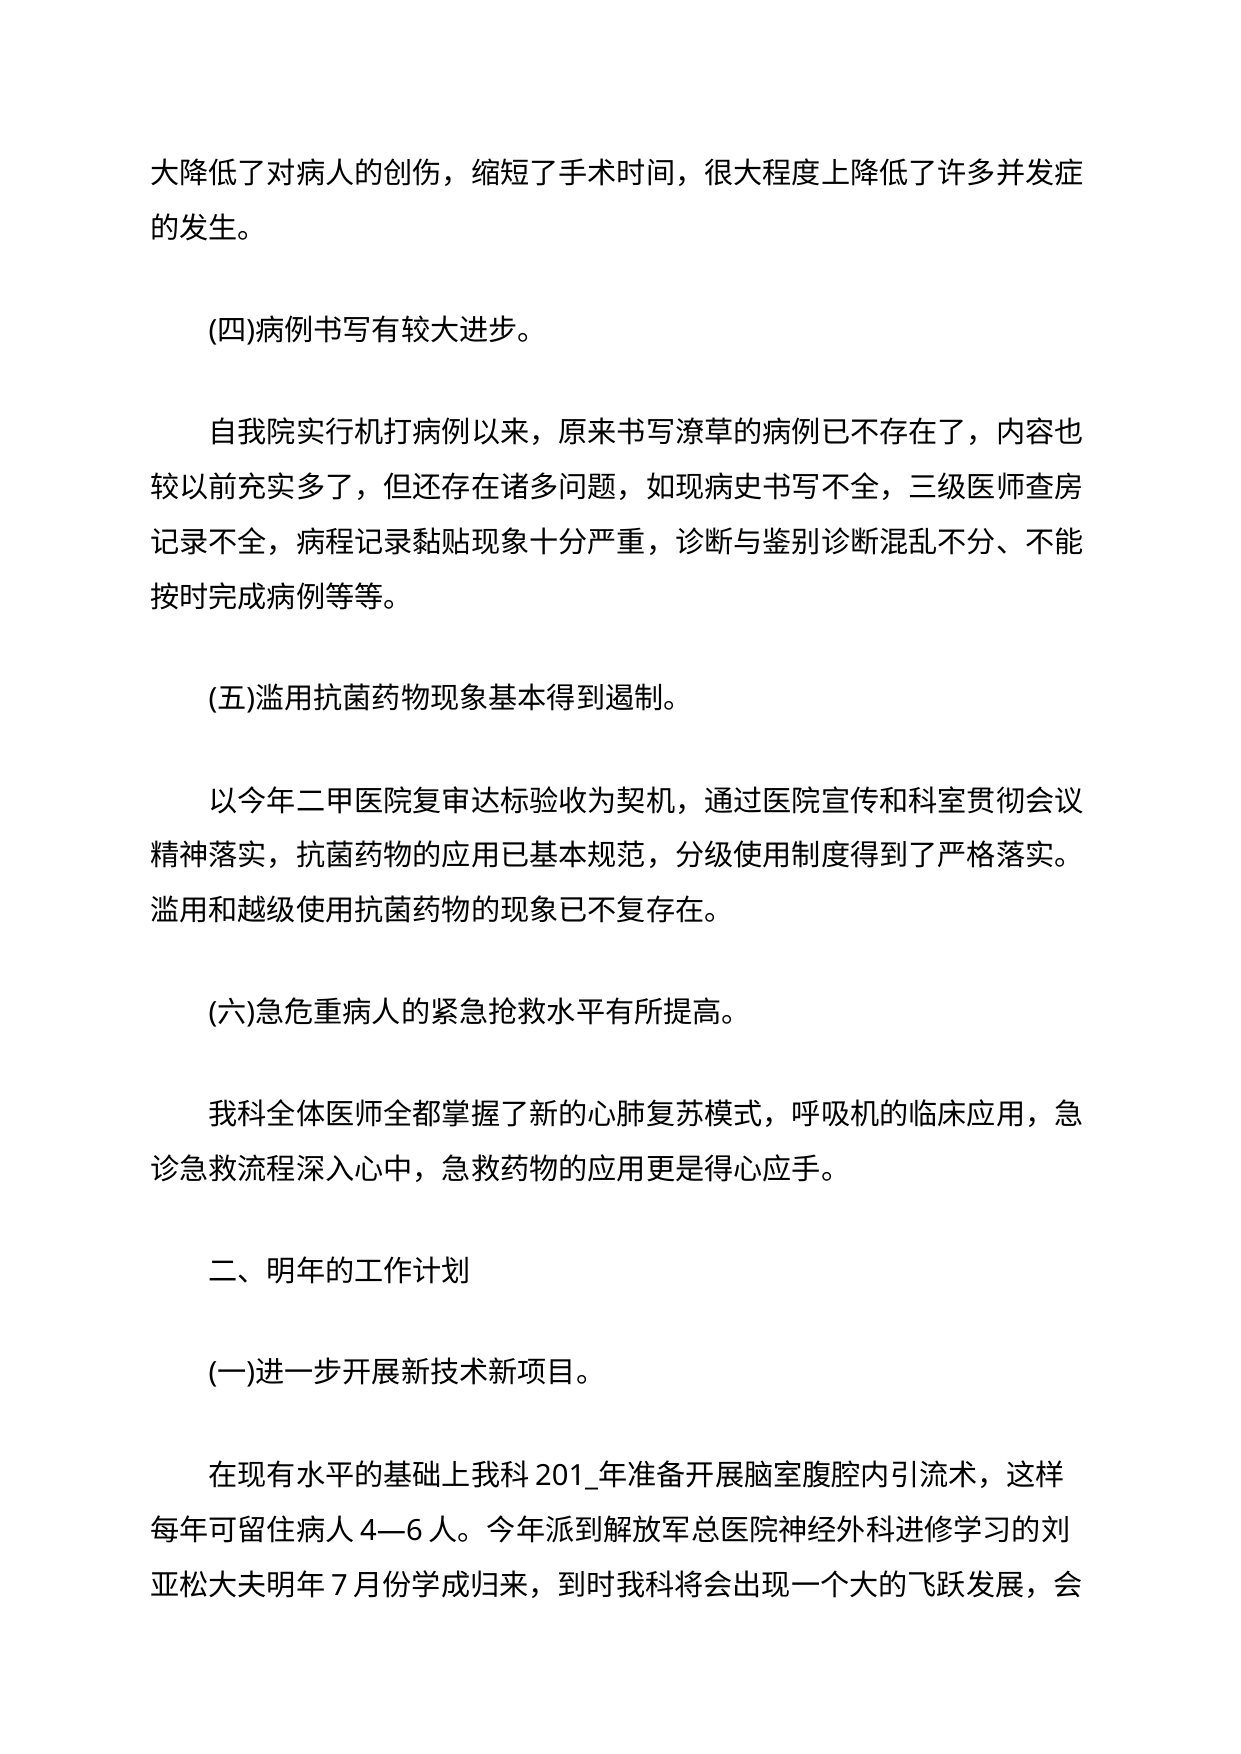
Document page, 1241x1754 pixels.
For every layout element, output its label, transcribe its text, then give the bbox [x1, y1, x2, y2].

text 以今年二甲医院复审达标验收为契机，通过医院宣传和科室贯彻会议精神落实，抗菌药物的应用已基本规范，分级使用制度得到了严格落实。滥用和越级使用抗菌药物的现象已不复存在。 [150, 777, 1090, 929]
text (一)进一步开展新技术新项目。 [150, 1349, 1090, 1391]
text (五)滥用抗菌药物现象基本得到遏制。 [150, 675, 1090, 717]
text (六)急危重病人的紧急抢救水平有所提高。 [150, 989, 1090, 1031]
text 二、明年的工作计划 [150, 1247, 1090, 1289]
text (四)病例书写有较大进步。 [150, 307, 1090, 349]
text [150, 1451, 1090, 1603]
text 我科全体医师全都掌握了新的心肺复苏模式，呼吸机的临床应用，急诊急救流程深入心中，急救药物的应用更是得心应手。 [150, 1091, 1090, 1188]
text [150, 150, 1090, 247]
text 自我院实行机打病例以来，原来书写潦草的病例已不存在了，内容也较以前充实多了，但还存在诸多问题，如现病史书写不全，三级医师查房记录不全，病程记录黏贴现象十分严重，诊断与鉴别诊断混乱不分、不能按时完成病例等等。 [150, 409, 1090, 616]
